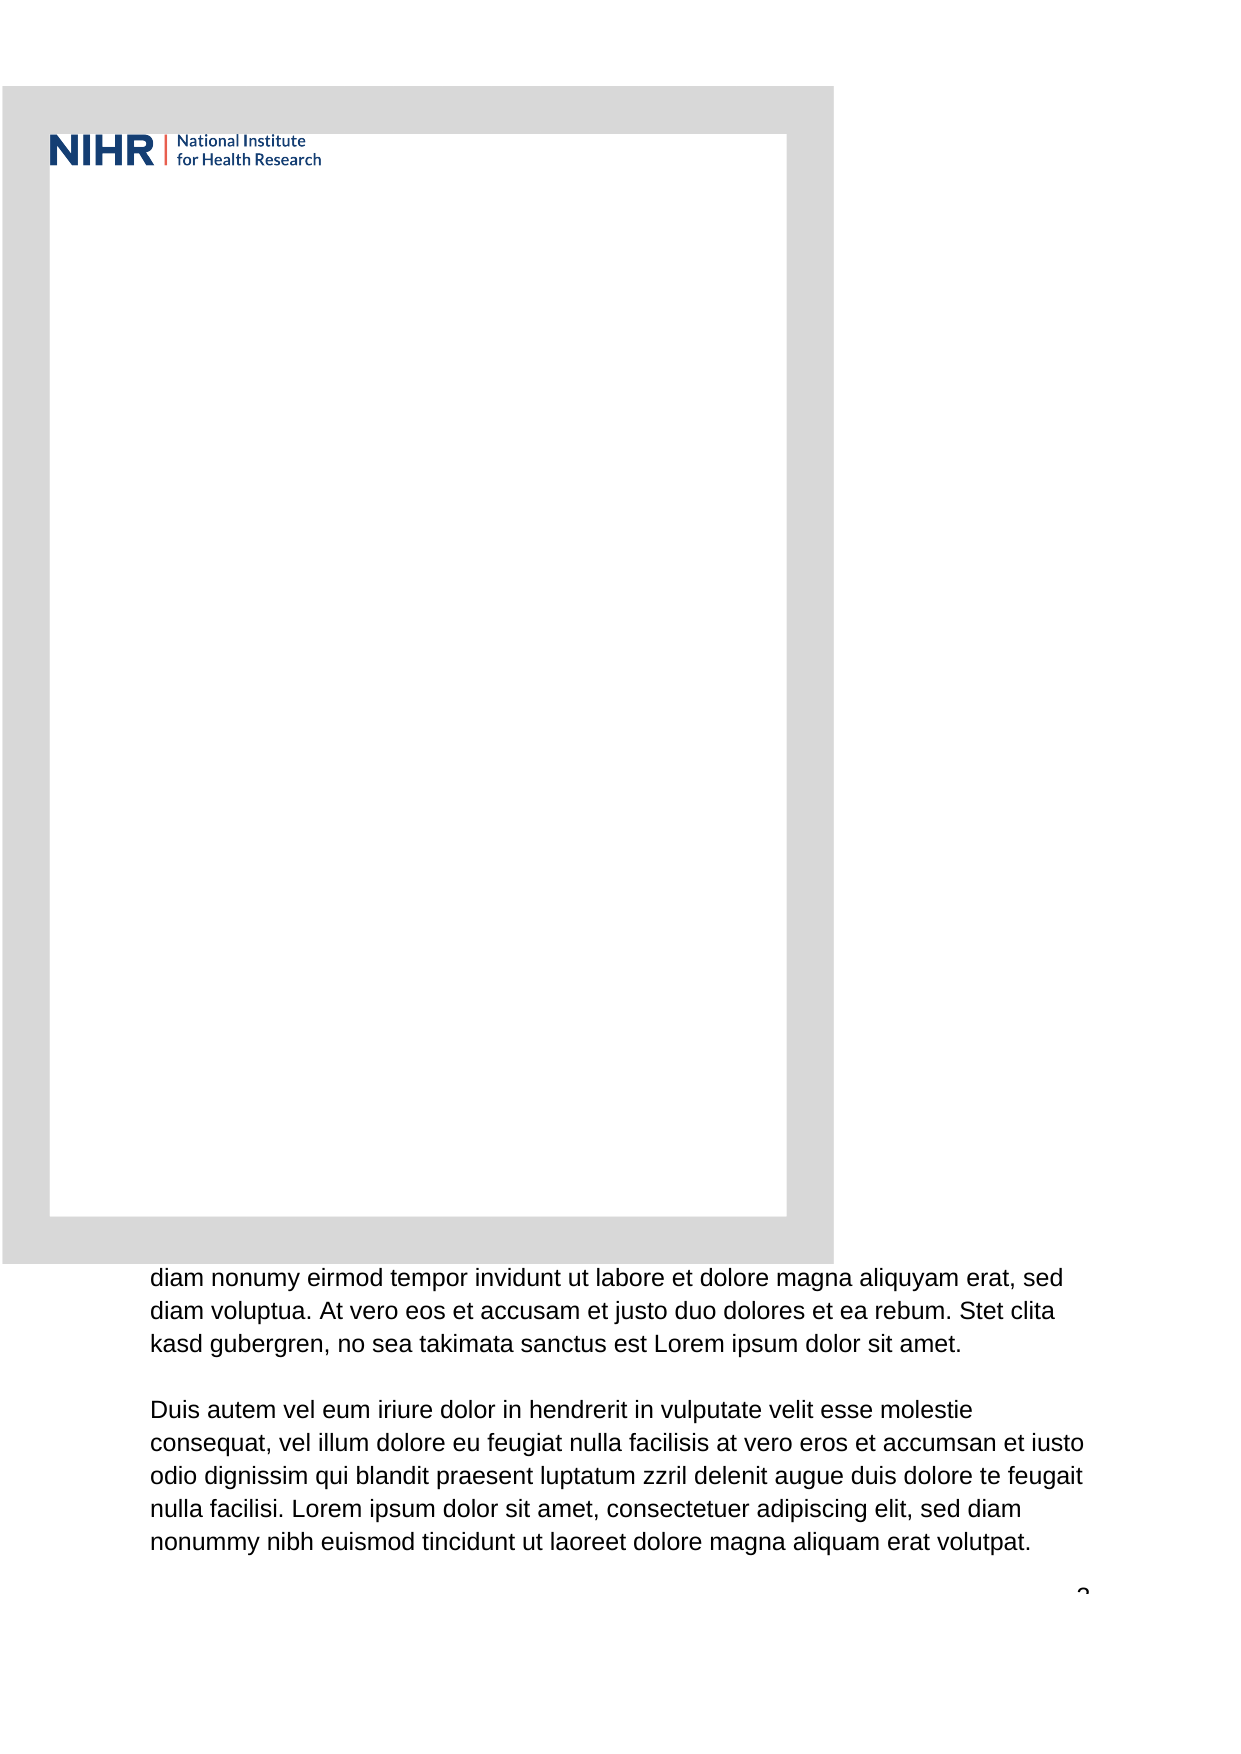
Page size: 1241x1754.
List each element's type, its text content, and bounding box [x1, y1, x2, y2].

picture [2, 86, 834, 1264]
text Lorem ipsum dolor sit amet, consetetur sadipscing elitr, sed diam nonumy eirmod tempor invidunt ut labore et dolore magna aliquyam erat, sed diam voluptua. At vero eos et accusam et justo duo dolores et ea rebum. Stet clita kasd gubergren, no sea takimata sanctus est Lorem ipsum dolor sit amet. Lorem ipsum dolor sit amet, consetetur sadipscing elitr, sed diam nonumy eirmod tempor invidunt ut labore et dolore magna aliquyam erat, sed diam voluptua. At vero eos et accusam et justo duo dolores et ea rebum. Stet clita kasd gubergren, no sea takimata sanctus est Lorem ipsum dolor sit amet. Lorem ipsum dolor sit amet, consetetur sadipscing elitr, sed diam nonumy eirmod tempor invidunt ut labore et dolore magna aliquyam erat, sed diam voluptua. At vero eos et accusam et justo duo dolores et ea rebum. Stet clita kasd gubergren, no sea takimata sanctus est Lorem ipsum dolor sit amet. [150, 1263, 1090, 1358]
text Duis autem vel eum iriure dolor in hendrerit in vulputate velit esse molestie consequat, vel illum dolore eu feugiat nulla facilisis at vero eros et accumsan et iusto odio dignissim qui blandit praesent luptatum zzril delenit augue duis dolore te feugait nulla facilisi. Lorem ipsum dolor sit amet, consectetuer adipiscing elit, sed diam nonummy nibh euismod tincidunt ut laoreet dolore magna aliquam erat volutpat. [150, 1395, 1090, 1556]
